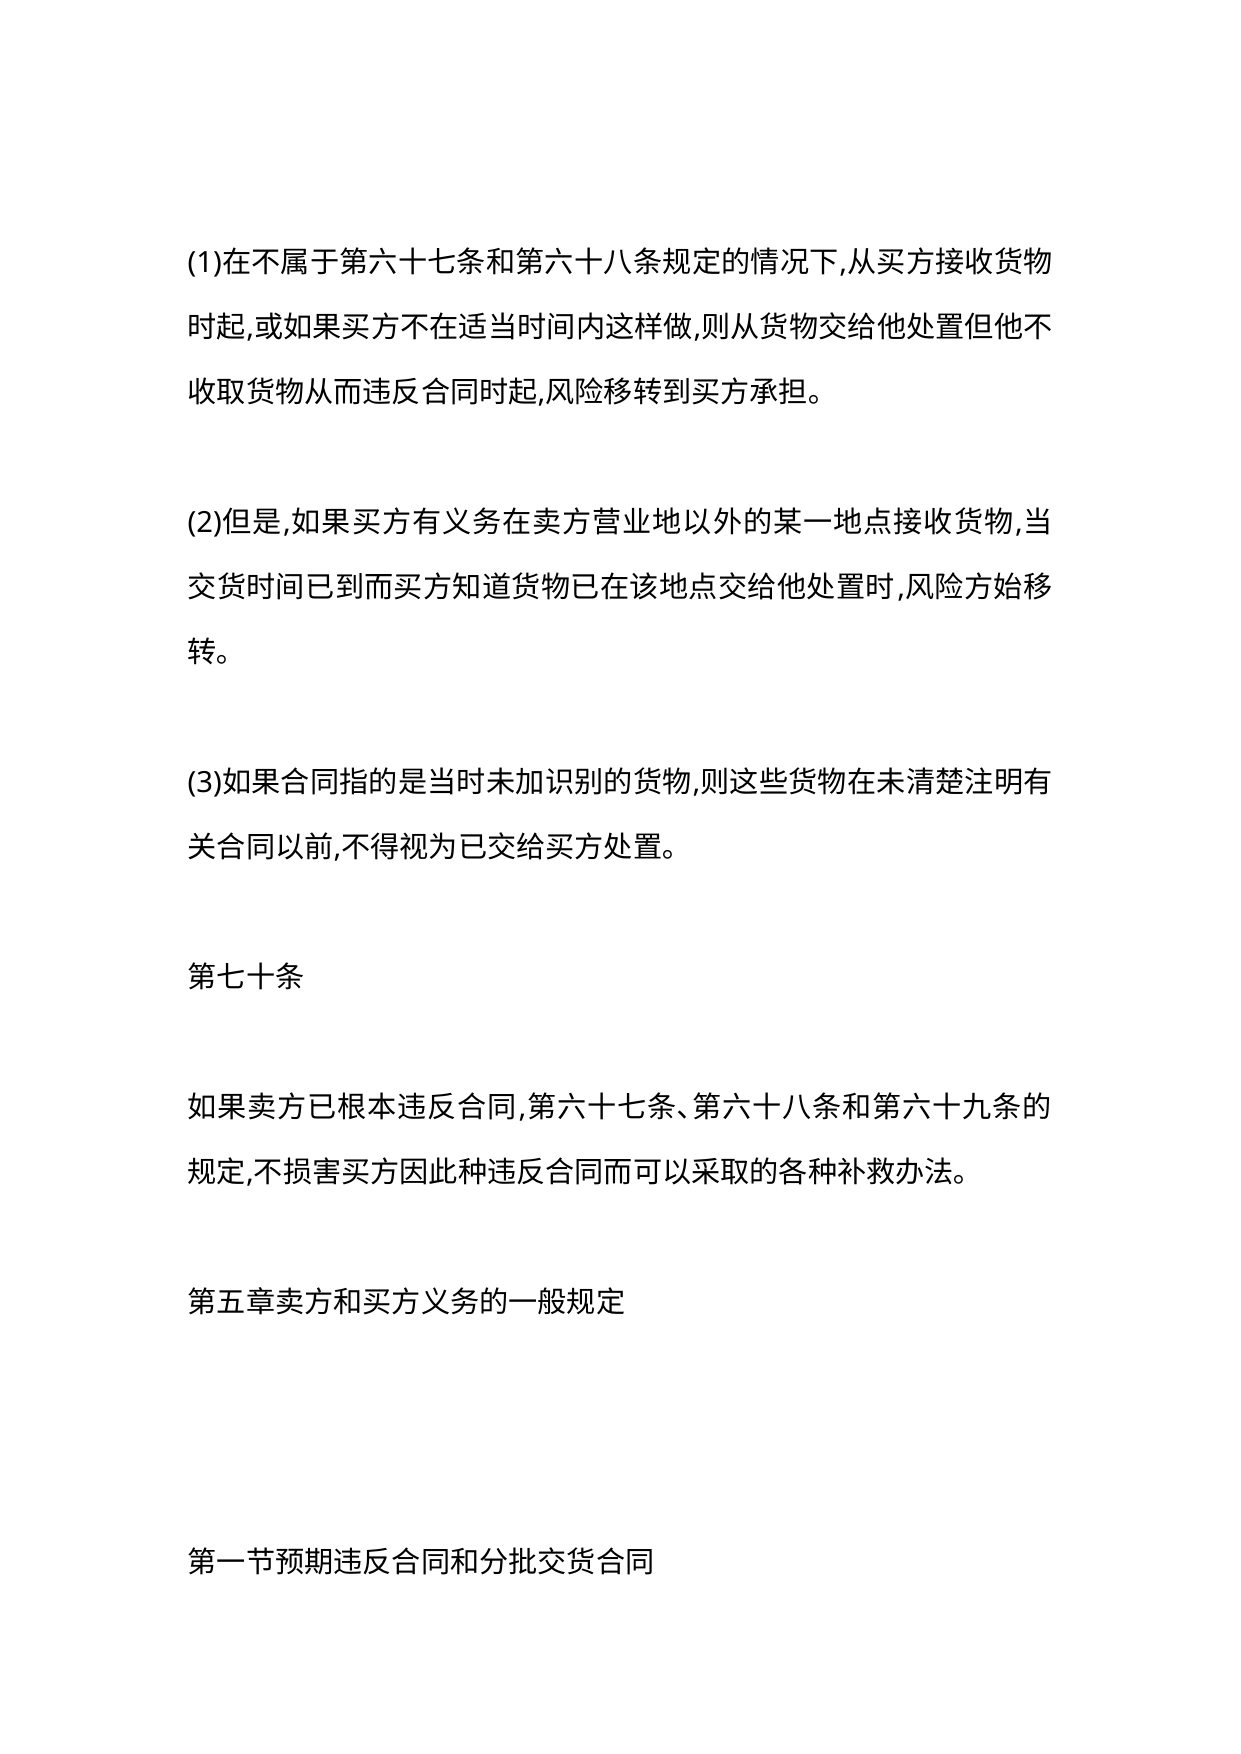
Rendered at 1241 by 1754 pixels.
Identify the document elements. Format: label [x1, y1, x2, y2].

text [187, 162, 1053, 1592]
